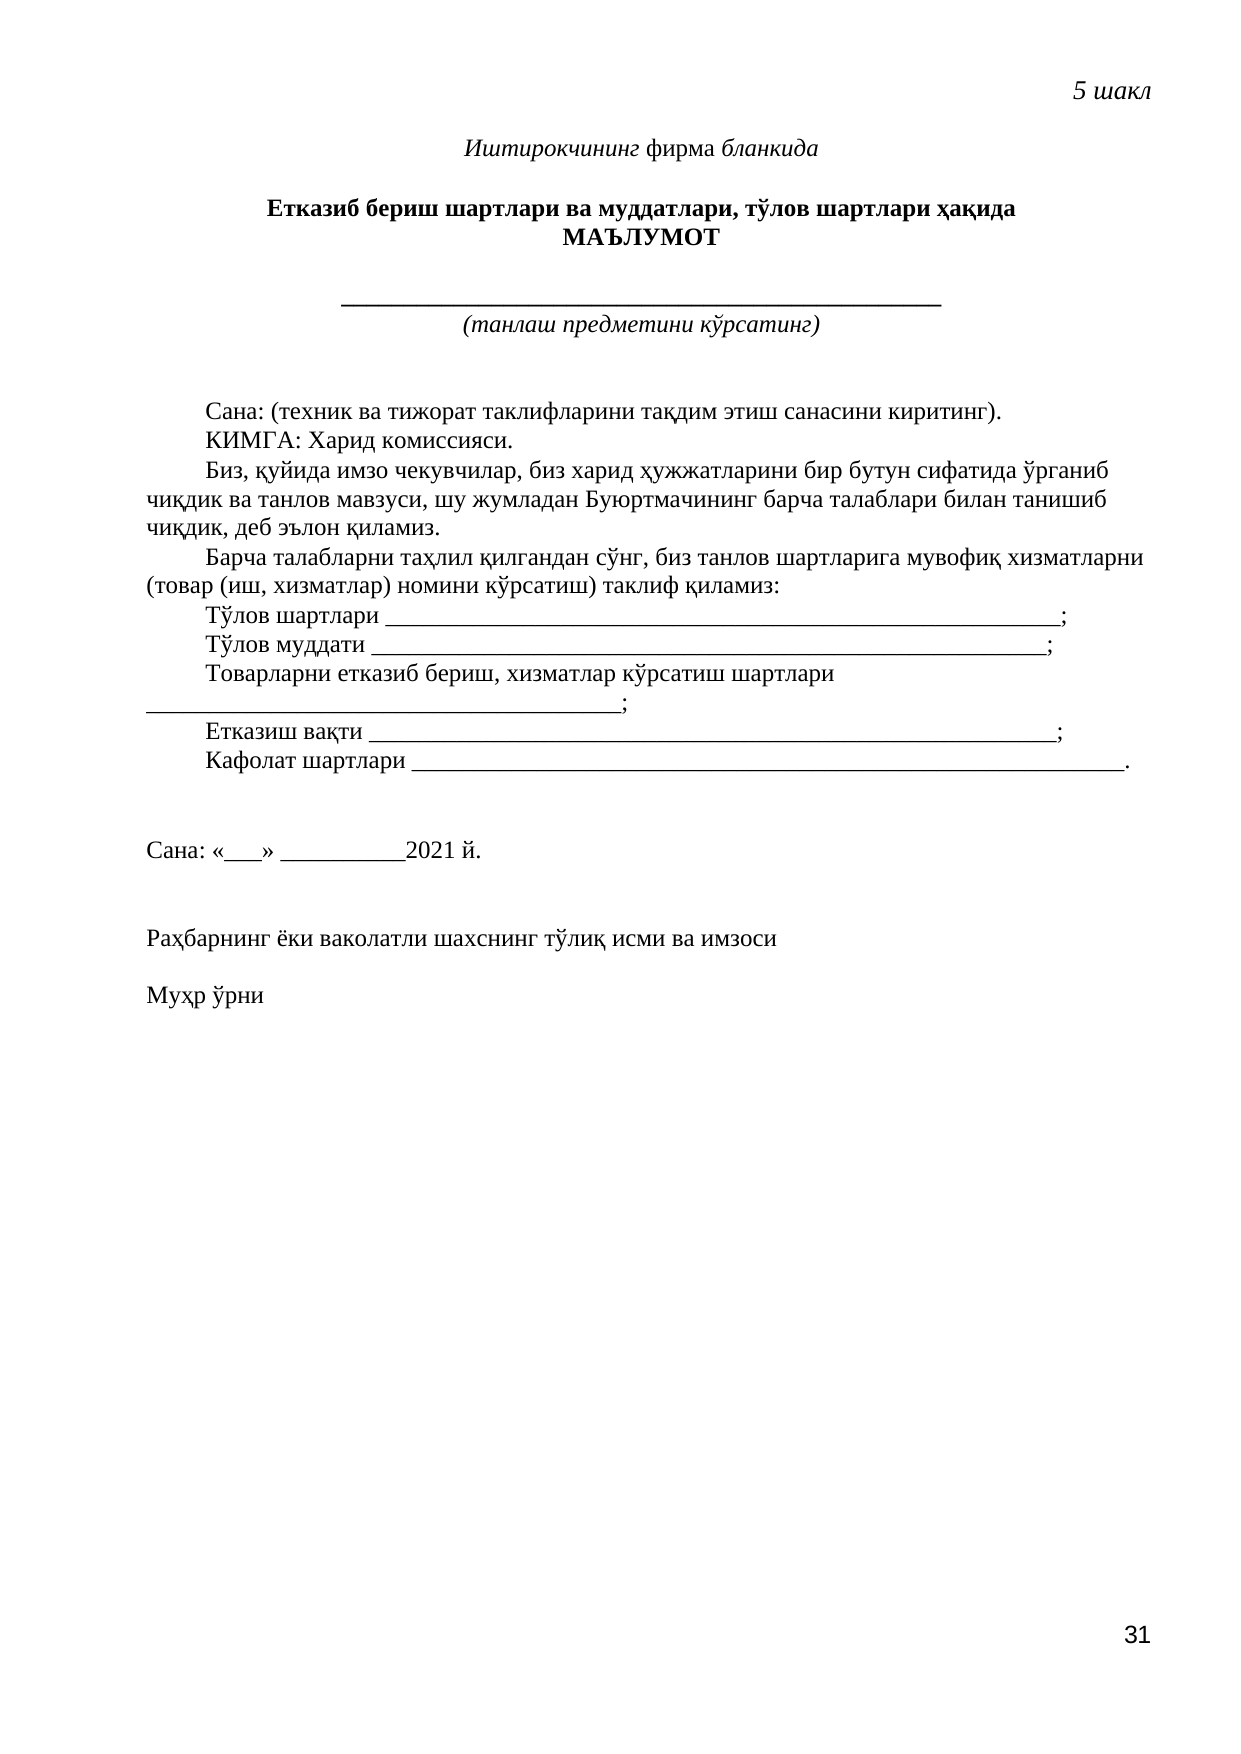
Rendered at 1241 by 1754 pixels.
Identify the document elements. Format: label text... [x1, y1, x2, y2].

text Товарларни етказиб бериш, хизматлар кўрсатиш шартлари ______________________________________; [146, 658, 1152, 716]
subtitle Етказиб бериш шартлари ва муддатлари, тўлов шартлари ҳақида [151, 193, 1132, 222]
text Раҳбарнинг ёки ваколатли шахснинг тўлиқ исми ва имзоси [146, 923, 1135, 952]
subtitle Иштирокчининг фирма бланкида [148, 133, 1135, 162]
text Етказиш вақти _______________________________________________________; [146, 716, 1152, 745]
text Тўлов муддати ______________________________________________________; [146, 629, 1152, 658]
text Барча талабларни таҳлил қилгандан сўнг, биз танлов шартларига мувофиқ хизматларни (товар (иш, хизматлар) номини кўрсатиш) таклиф қиламиз: [146, 542, 1152, 599]
text Муҳр ўрни [146, 981, 1135, 1009]
text Кафолат шартлари _________________________________________________________. [146, 746, 1152, 774]
text Биз, қуйида имзо чекувчилар, биз харид ҳужжатларини бир бутун сифатида ўрганиб чиқдик ва танлов мавзуси, шу жумладан Буюртмачининг барча талаблари билан танишиб чиқдик, деб эълон қиламиз. [146, 455, 1152, 541]
text ________________________________________________ [151, 280, 1132, 309]
text Сана: «___» __________2021 й. [146, 835, 1135, 864]
text КИМГА: Харид комиссияси. [146, 426, 1152, 454]
text Тўлов шартлари ______________________________________________________; [146, 600, 1152, 628]
text (танлаш предметини кўрсатинг) [151, 309, 1132, 337]
text Сана: (техник ва тижорат таклифларини тақдим этиш санасини киритинг). [146, 396, 1152, 425]
text 5 шакл [148, 74, 1152, 105]
subtitle МАЪЛУМОТ [151, 222, 1132, 251]
